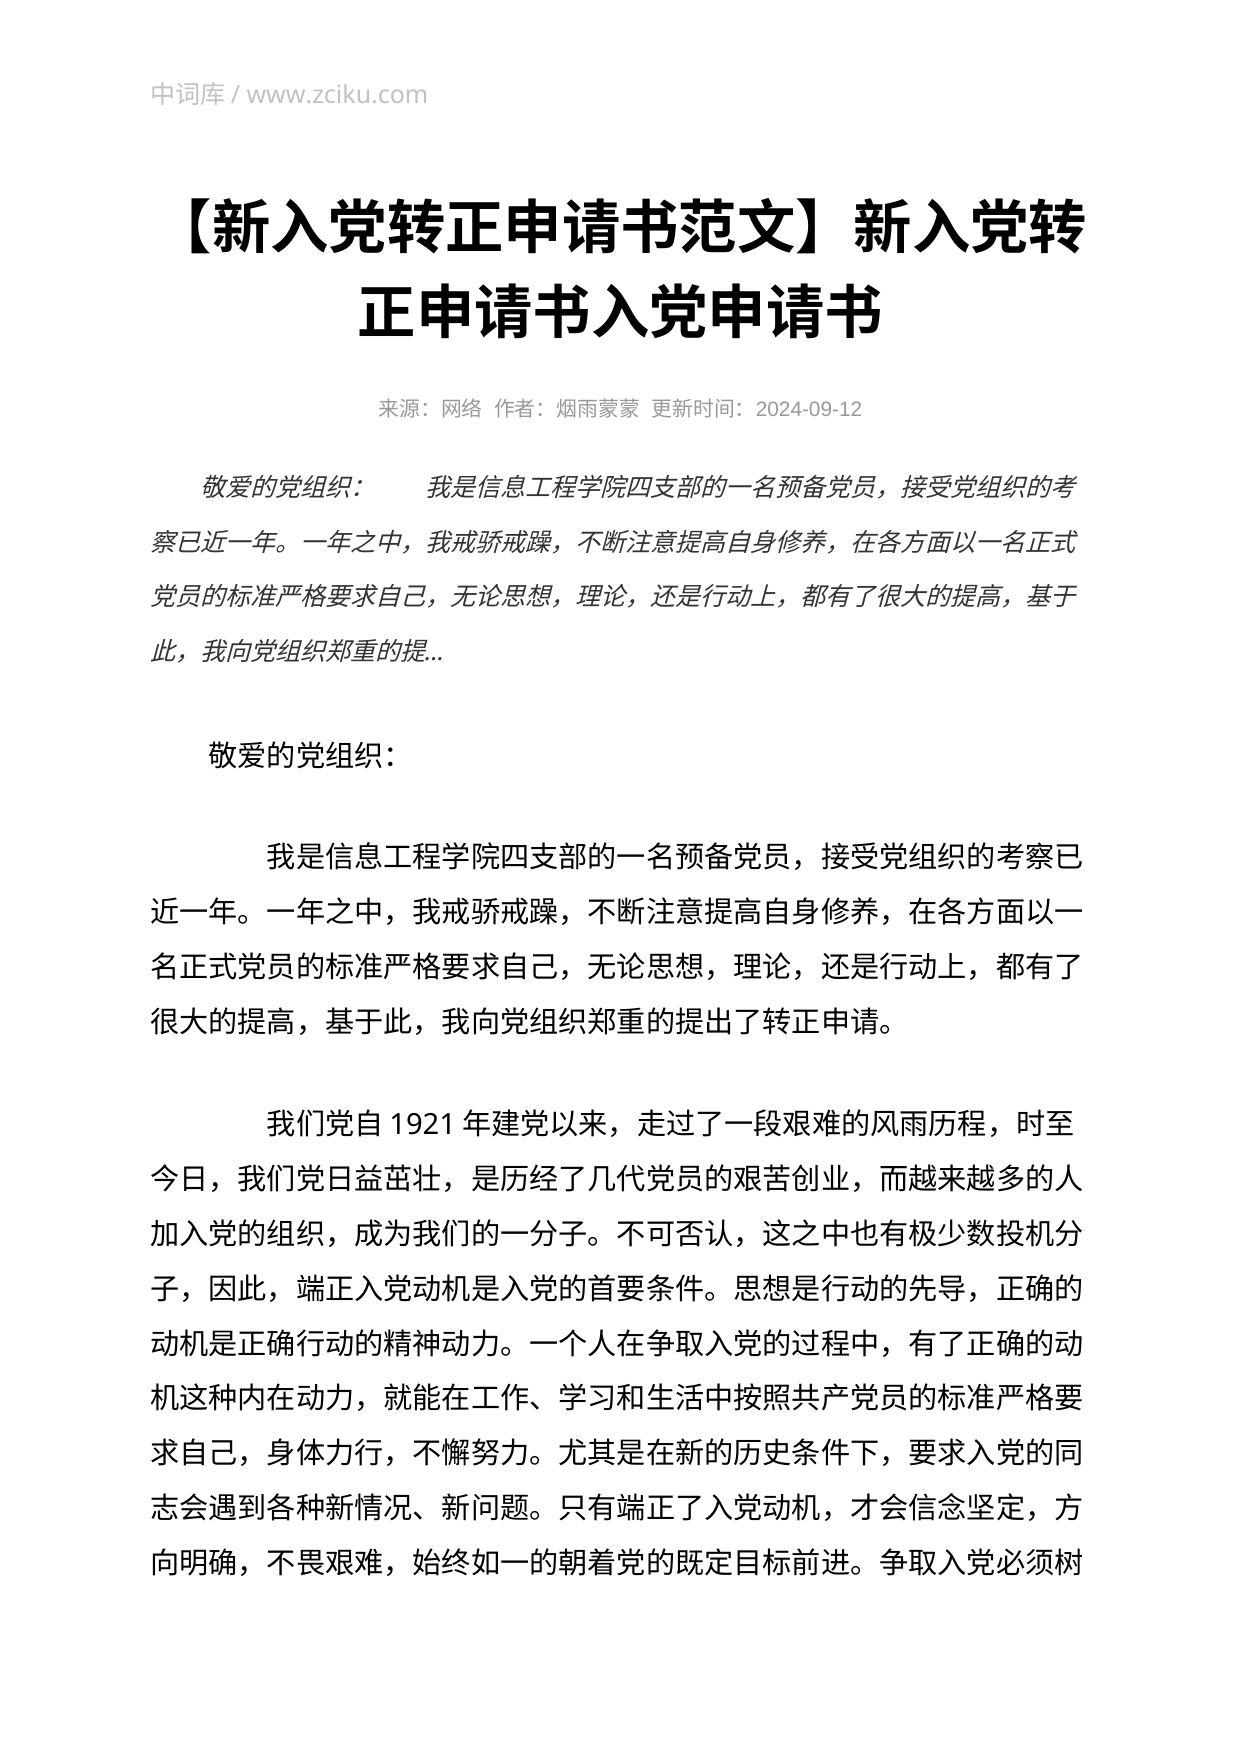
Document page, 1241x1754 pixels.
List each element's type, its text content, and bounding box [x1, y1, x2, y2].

subtitle 【新入党转正申请书范文】新入党转正申请书入党申请书 [150, 181, 1090, 350]
text 我是信息工程学院四支部的一名预备党员，接受党组织的考察已近一年。一年之中，我戒骄戒躁，不断注意提高自身修养，在各方面以一名正式党员的标准严格要求自己，无论思想，理论，还是行动上，都有了很大的提高，基于此，我向党组织郑重的提出了转正申请。 [150, 834, 1090, 1041]
text 来源：网络 作者：烟雨蒙蒙 更新时间：2024-09-12 [150, 397, 1090, 421]
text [150, 1101, 1090, 1582]
text 敬爱的党组织： 我是信息工程学院四支部的一名预备党员，接受党组织的考察已近一年。一年之中，我戒骄戒躁，不断注意提高自身修养，在各方面以一名正式党员的标准严格要求自己，无论思想，理论，还是行动上，都有了很大的提高，基于此，我向党组织郑重的提... [150, 468, 1090, 667]
text 敬爱的党组织： [150, 732, 1090, 774]
